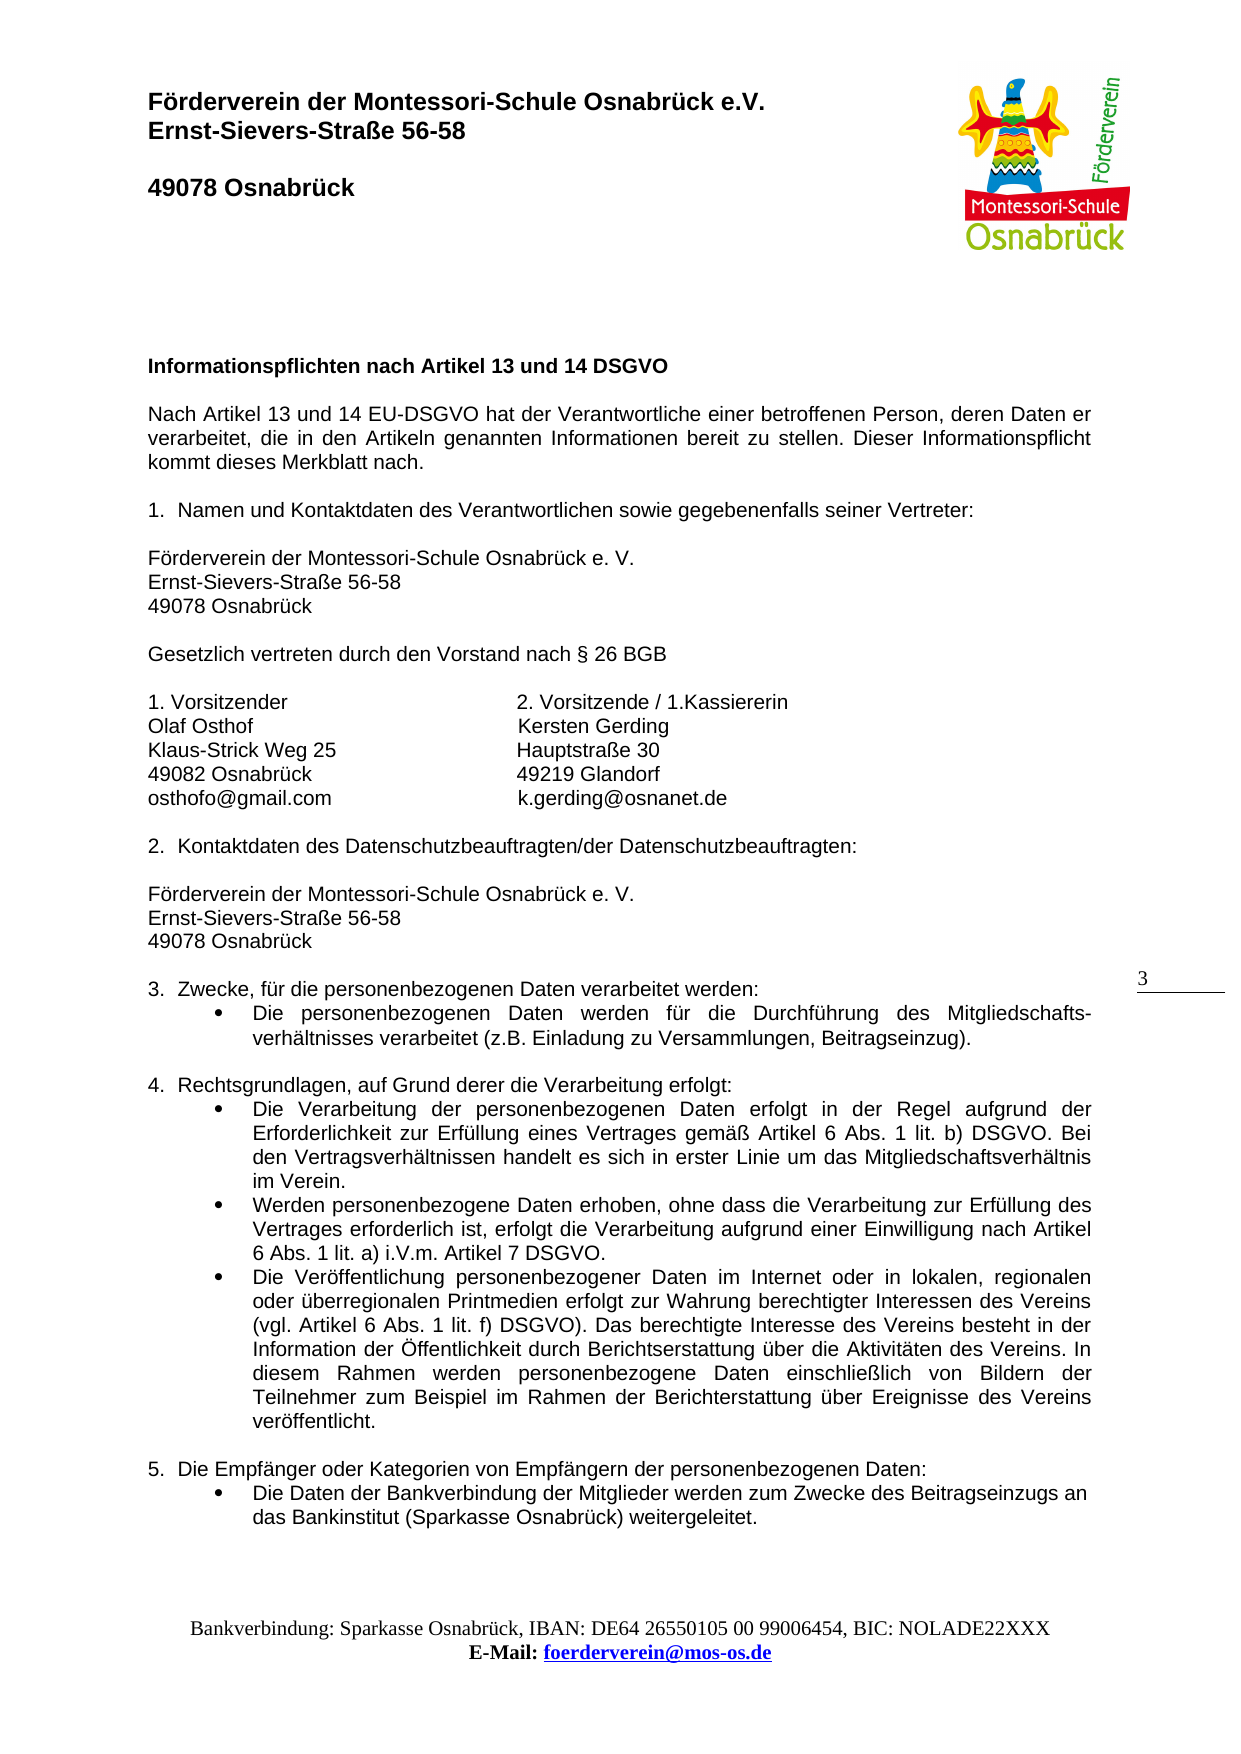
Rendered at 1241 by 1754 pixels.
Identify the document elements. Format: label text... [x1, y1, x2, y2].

text Förderverein der Montessori-Schule Osnabrück e. V. [148, 881, 1093, 905]
text Förderverein der Montessori-Schule Osnabrück e. V. [148, 546, 1093, 570]
text Ernst-Sievers-Straße 56-58 [148, 570, 1093, 594]
text Gesetzlich vertreten durch den Vorstand nach § 26 BGB [148, 642, 1093, 666]
text 5. Die Empfänger oder Kategorien von Empfängern der personenbezogenen Daten: [148, 1457, 1093, 1481]
list Die Daten der Bankverbindung der Mitglieder werden zum Zwecke des Beitragseinzugs an das Bankinstitut (Sparkasse Osnabrück) weitergeleitet. [215, 1481, 1093, 1529]
text Ernst-Sievers-Straße 56-58 [148, 905, 1093, 929]
text 49078 Osnabrück [148, 929, 1093, 953]
text osthofo@gmail.com k.gerding@osnanet.de [148, 786, 1093, 809]
text 2. Kontaktdaten des Datenschutzbeauftragten/der Datenschutzbeauftragten: [148, 833, 1093, 857]
list Die personenbezogenen Daten werden für die Durchführung des Mitgliedschafts-verhältnisses verarbeitet (z.B. Einladung zu Versammlungen, Beitragseinzug). [215, 1001, 1093, 1049]
picture [957, 61, 1130, 250]
text Klaus-Strick Weg 25 Hauptstraße 30 [148, 738, 1093, 762]
text 3. Zwecke, für die personenbezogenen Daten verarbeitet werden: [148, 977, 1093, 1001]
text Informationspflichten nach Artikel 13 und 14 DSGVO [148, 354, 1093, 378]
text 49082 Osnabrück 49219 Glandorf [148, 762, 1093, 786]
text 1. Namen und Kontaktdaten des Verantwortlichen sowie gegebenenfalls seiner Vertreter: [148, 498, 1093, 522]
text 4. Rechtsgrundlagen, auf Grund derer die Verarbeitung erfolgt: [148, 1073, 1093, 1097]
list Die Veröffentlichung personenbezogener Daten im Internet oder in lokalen, regionalen oder überregionalen Printmedien erfolgt zur Wahrung berechtigter Interessen des Vereins (vgl. Artikel 6 Abs. 1 lit. f) DSGVO). Das berechtigte Interesse des Vereins besteht in der Information der Öffentlichkeit durch Berichtserstattung über die Aktivitäten des Vereins. In diesem Rahmen werden personenbezogene Daten einschließlich von Bildern der Teilnehmer zum Beispiel im Rahmen der Berichterstattung über Ereignisse des Vereins veröffentlicht. [215, 1265, 1093, 1433]
text Olaf Osthof Kersten Gerding [148, 714, 1093, 738]
list Die Verarbeitung der personenbezogenen Daten erfolgt in der Regel aufgrund der Erforderlichkeit zur Erfüllung eines Vertrages gemäß Artikel 6 Abs. 1 lit. b) DSGVO. Bei den Vertragsverhältnissen handelt es sich in erster Linie um das Mitgliedschaftsverhältnis im Verein. [215, 1097, 1093, 1193]
text 49078 Osnabrück [148, 594, 1093, 618]
text 1. Vorsitzender 2. Vorsitzende / 1.Kassiererin [148, 690, 1093, 714]
text Nach Artikel 13 und 14 EU-DSGVO hat der Verantwortliche einer betroffenen Person, deren Daten er verarbeitet, die in den Artikeln genannten Informationen bereit zu stellen. Dieser Informationspflicht kommt dieses Merkblatt nach. [148, 402, 1093, 474]
list Werden personenbezogene Daten erhoben, ohne dass die Verarbeitung zur Erfüllung des Vertrages erforderlich ist, erfolgt die Verarbeitung aufgrund einer Einwilligung nach Artikel 6 Abs. 1 lit. a) i.V.m. Artikel 7 DSGVO. [215, 1193, 1093, 1265]
